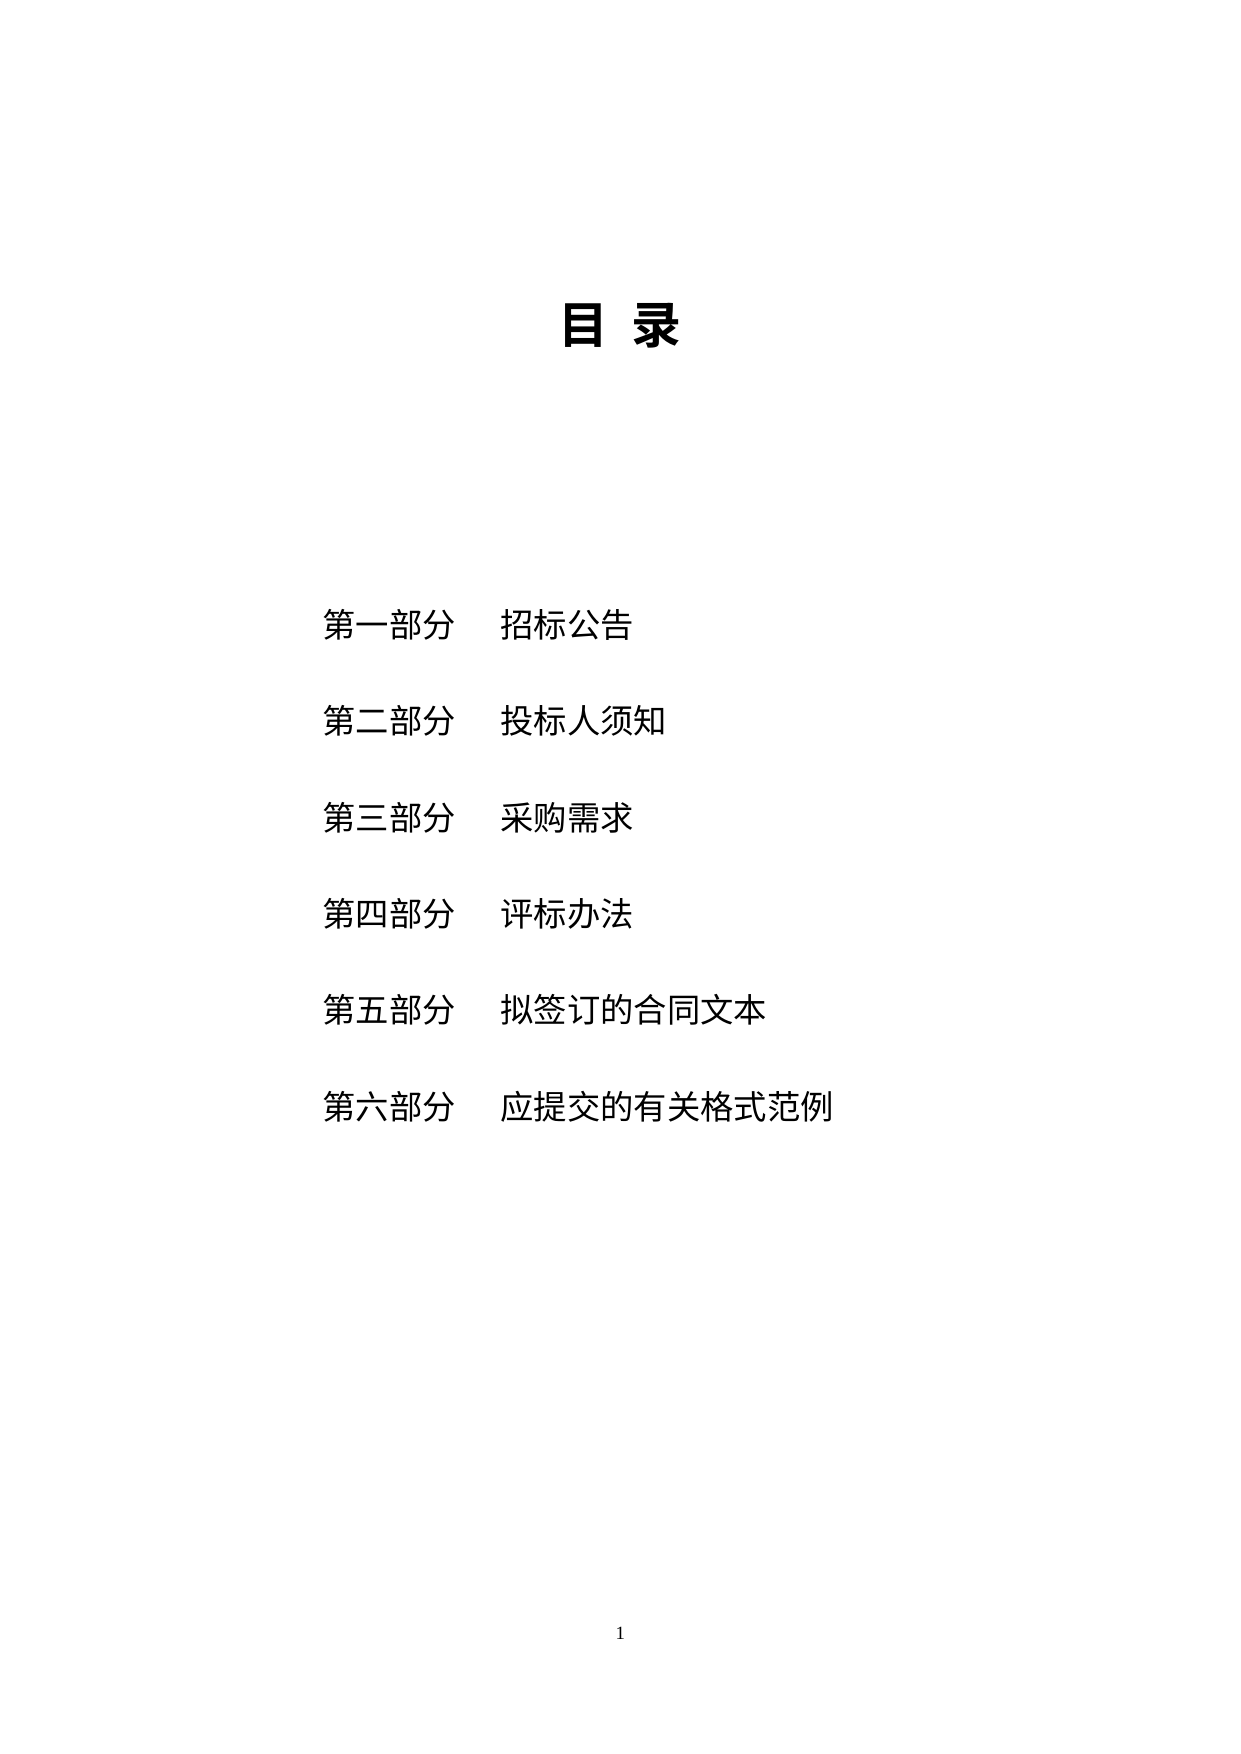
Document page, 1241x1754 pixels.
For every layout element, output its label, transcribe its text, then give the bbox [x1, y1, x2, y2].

text 第三部分 采购需求 [189, 791, 1051, 839]
text 第一部分 招标公告 [189, 598, 1051, 647]
text 第二部分 投标人须知 [189, 695, 1051, 743]
text 第五部分 拟签订的合同文本 [189, 984, 1051, 1032]
text 第六部分 应提交的有关格式范例 [189, 1081, 1051, 1129]
text 目 录 [189, 286, 1051, 358]
text 第四部分 评标办法 [189, 888, 1051, 936]
